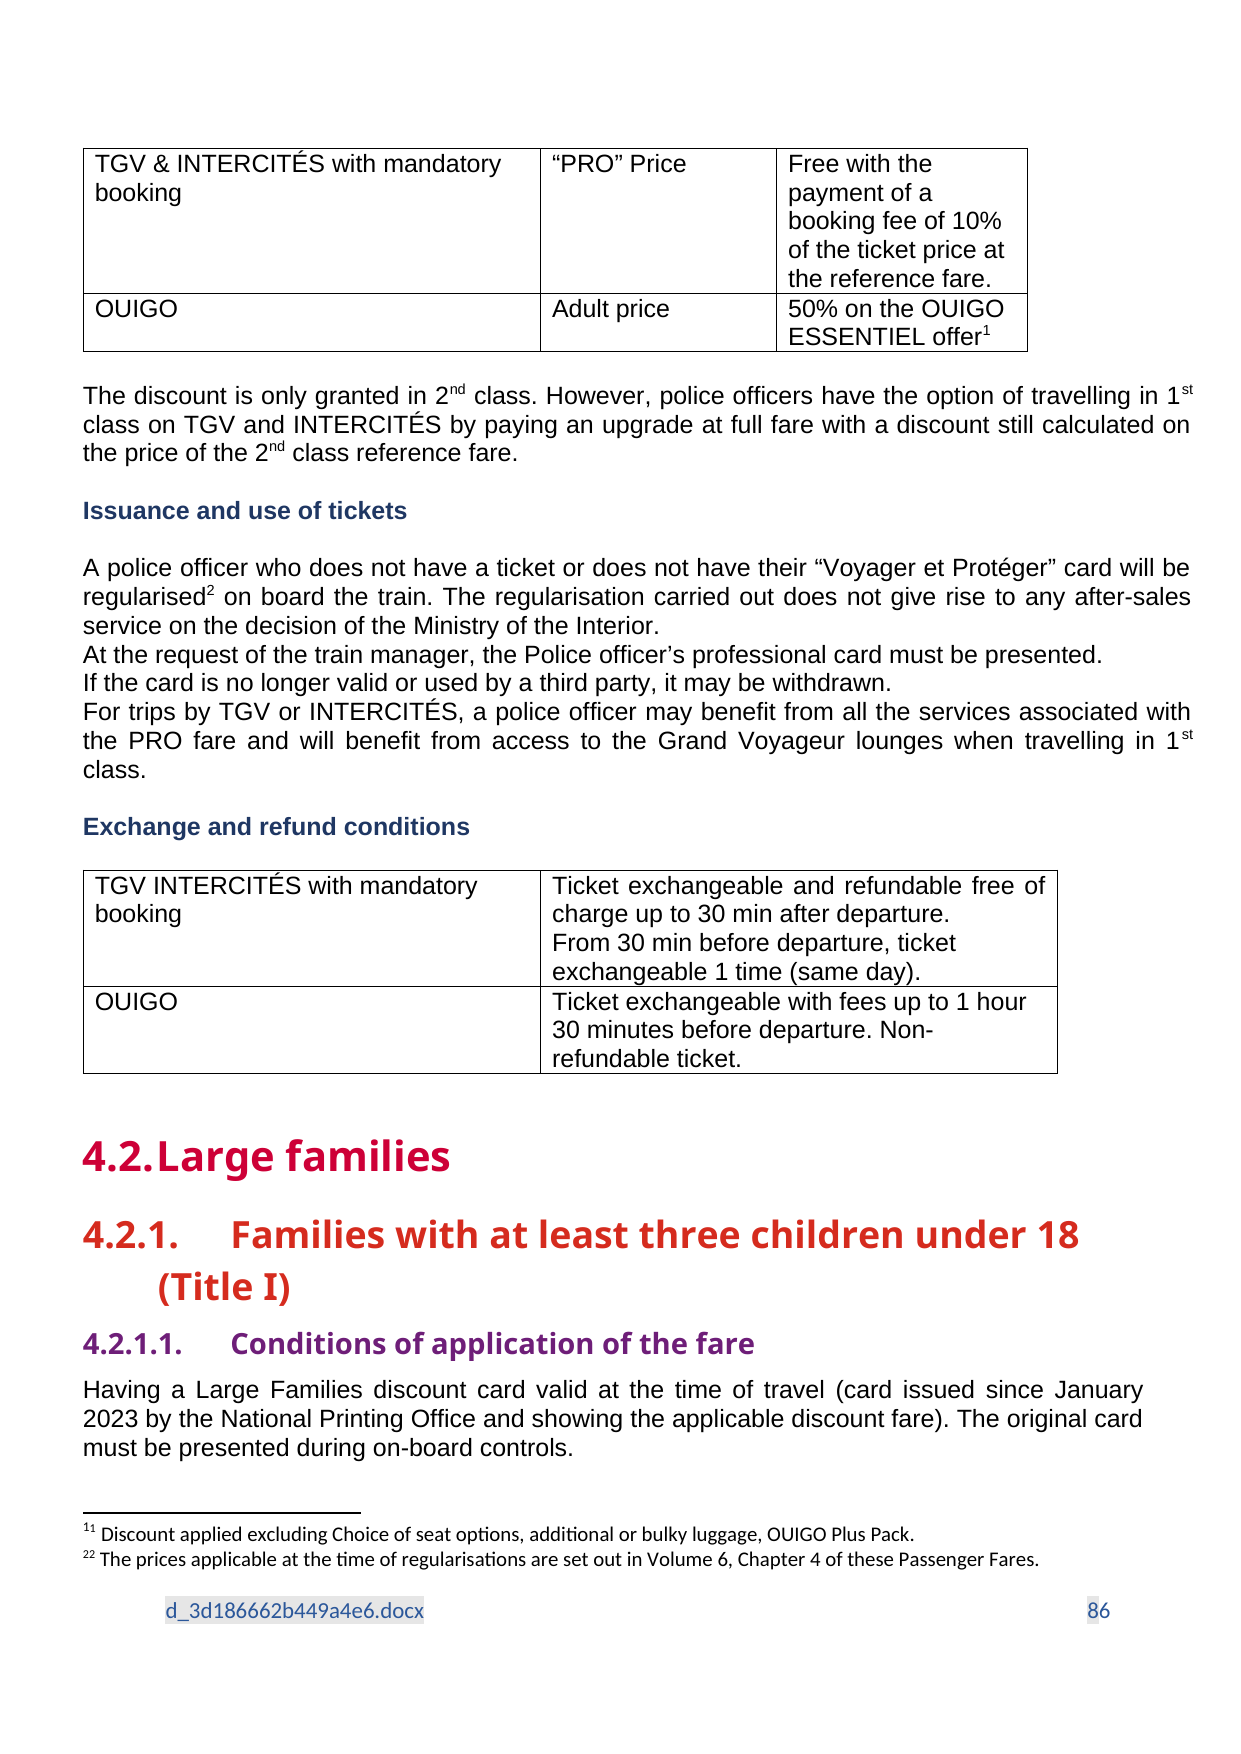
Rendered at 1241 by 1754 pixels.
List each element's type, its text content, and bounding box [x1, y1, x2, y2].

subtitle Conditions of application of the fare [83, 1323, 1146, 1363]
text For trips by TGV or INTERCITÉS, a police officer may benefit from all the services associated with the PRO fare and will benefit from access to the Grand Voyageur lounges when travelling in 1st class. [83, 697, 1193, 783]
text Issuance and use of tickets [83, 496, 1193, 524]
table_cell OUIGO [84, 987, 540, 1073]
table_header Ticket exchangeable and refundable free of charge up to 30 min after departure. From 30 min before departure, ticket exchangeable 1 time (same day). [541, 871, 1057, 986]
table_header TGV INTERCITÉS with mandatory booking [84, 871, 540, 986]
table_cell TGV & INTERCITÉS with mandatory booking [84, 149, 540, 292]
list The discount is only granted in 2nd class. However, police officers have the option of travelling in 1st class on TGV and INTERCITÉS by paying an upgrade at full fare with a discount still calculated on the price of the 2nd class reference fare. [83, 381, 1193, 467]
text Exchange and refund conditions [83, 812, 1193, 841]
text If the card is no longer valid or used by a third party, it may be withdrawn. [83, 668, 1193, 697]
text At the request of the train manager, the Police officer’s professional card must be presented. [83, 639, 1193, 668]
table_cell OUIGO [84, 294, 540, 351]
table_cell Free with the payment of a booking fee of 10% of the ticket price at the reference fare. [777, 149, 1027, 292]
table_cell Adult price [541, 294, 776, 351]
table_cell Ticket exchangeable with fees up to 1 hour 30 minutes before departure. Non-refundable ticket. [541, 987, 1057, 1073]
subtitle Large families [83, 1127, 1146, 1184]
text Having a Large Families discount card valid at the time of travel (card issued since January 2023 by the National Printing Office and showing the applicable discount fare). The original card must be presented during on-board controls. [83, 1376, 1146, 1462]
table_cell 50% on the OUIGO ESSENTIEL offer1 [777, 294, 1027, 351]
text A police officer who does not have a ticket or does not have their “Voyager et Protéger” card will be regularised2 on board the train. The regularisation carried out does not give rise to any after-sales service on the decision of the Ministry of the Interior. [83, 553, 1193, 639]
table_cell “PRO” Price [541, 149, 776, 292]
subtitle Families with at least three children under 18 (Title I) [83, 1209, 1146, 1311]
